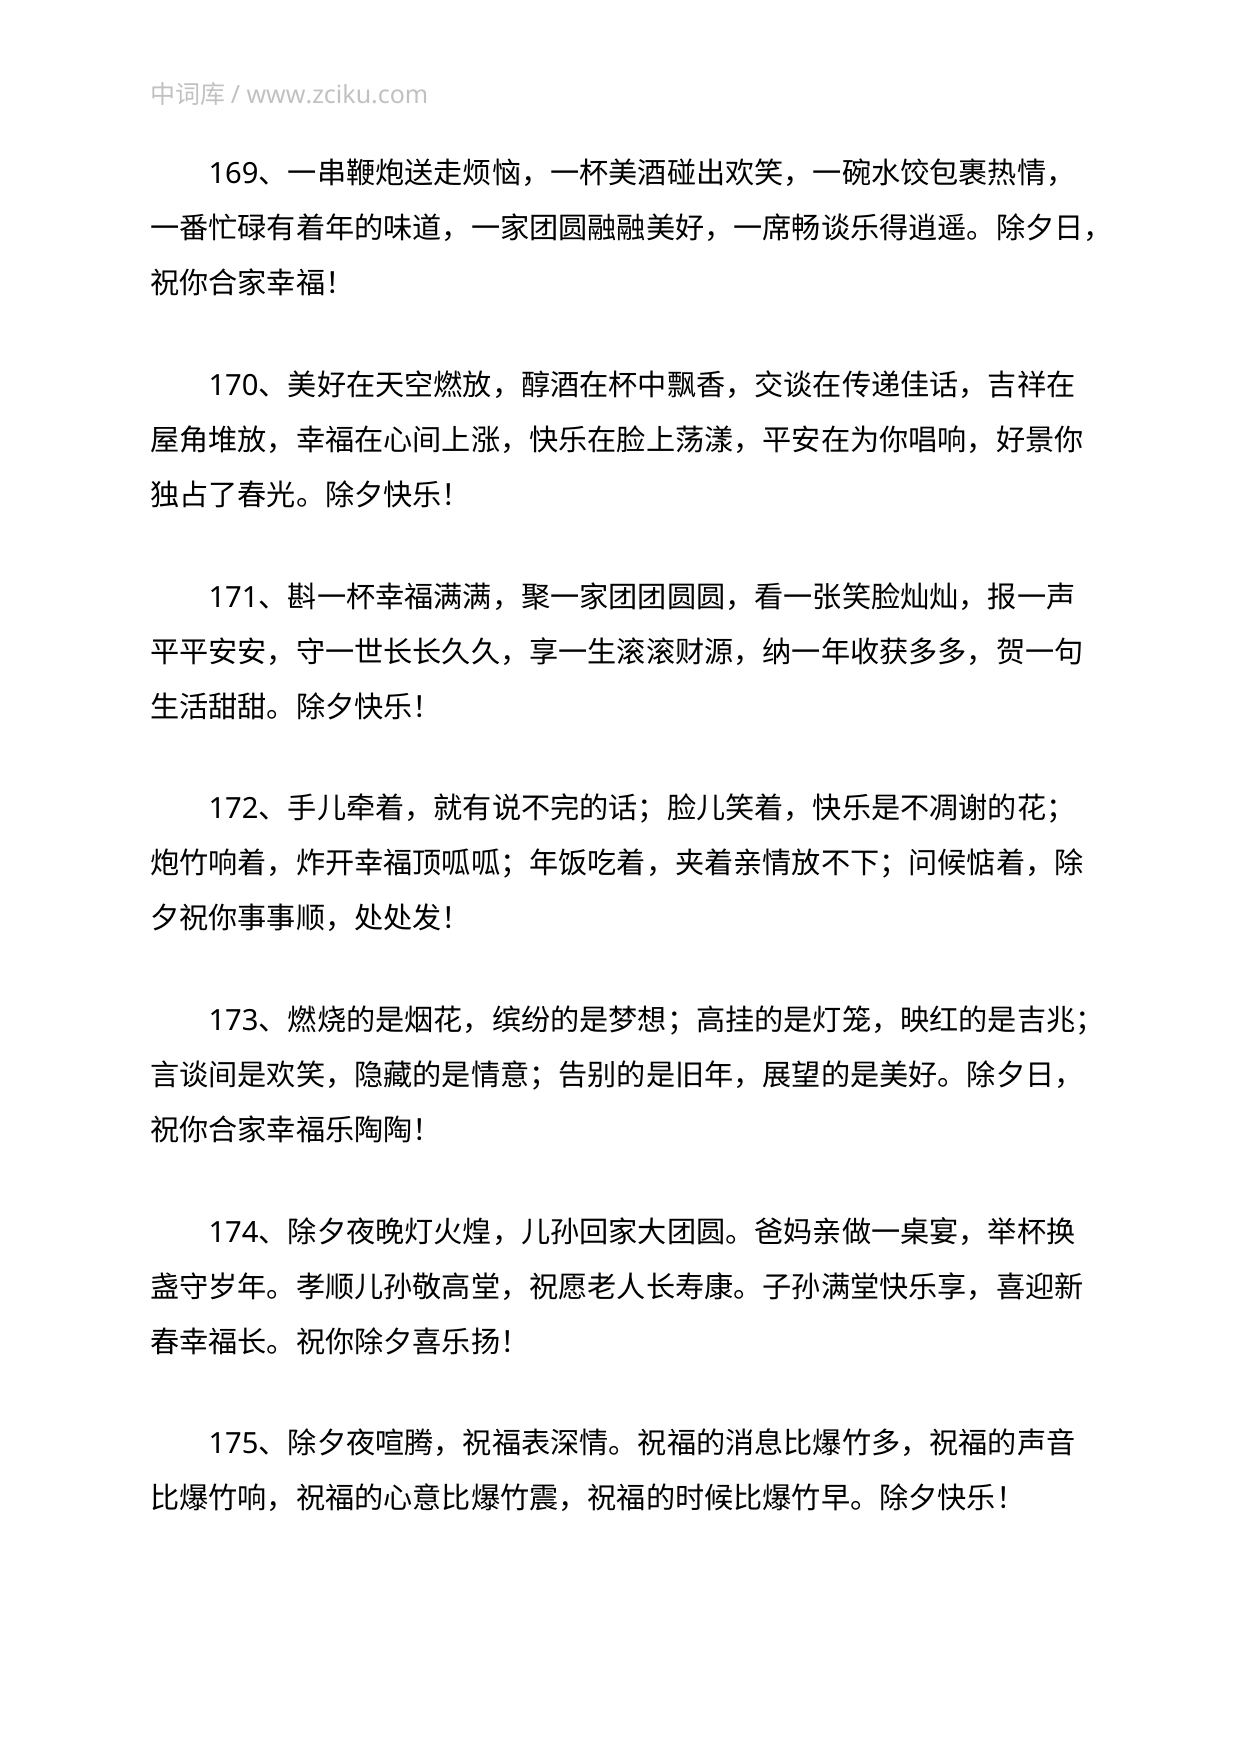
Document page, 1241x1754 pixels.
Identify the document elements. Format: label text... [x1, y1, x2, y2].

text 173、燃烧的是烟花，缤纷的是梦想；高挂的是灯笼，映红的是吉兆；言谈间是欢笑，隐藏的是情意；告别的是旧年，展望的是美好。除夕日，祝你合家幸福乐陶陶！ [150, 997, 1090, 1149]
text 175、除夕夜喧腾，祝福表深情。祝福的消息比爆竹多，祝福的声音比爆竹响，祝福的心意比爆竹震，祝福的时候比爆竹早。除夕快乐！ [150, 1420, 1090, 1517]
text 169、一串鞭炮送走烦恼，一杯美酒碰出欢笑，一碗水饺包裹热情，一番忙碌有着年的味道，一家团圆融融美好，一席畅谈乐得逍遥。除夕日，祝你合家幸福！ [150, 150, 1090, 302]
text 172、手儿牵着，就有说不完的话；脸儿笑着，快乐是不凋谢的花；炮竹响着，炸开幸福顶呱呱；年饭吃着，夹着亲情放不下；问候惦着，除夕祝你事事顺，处处发！ [150, 785, 1090, 937]
text 174、除夕夜晚灯火煌，儿孙回家大团圆。爸妈亲做一桌宴，举杯换盏守岁年。孝顺儿孙敬高堂，祝愿老人长寿康。子孙满堂快乐享，喜迎新春幸福长。祝你除夕喜乐扬！ [150, 1208, 1090, 1361]
text 170、美好在天空燃放，醇酒在杯中飘香，交谈在传递佳话，吉祥在屋角堆放，幸福在心间上涨，快乐在脸上荡漾，平安在为你唱响，好景你独占了春光。除夕快乐！ [150, 362, 1090, 514]
text 171、斟一杯幸福满满，聚一家团团圆圆，看一张笑脸灿灿，报一声平平安安，守一世长长久久，享一生滚滚财源，纳一年收获多多，贺一句生活甜甜。除夕快乐！ [150, 573, 1090, 726]
